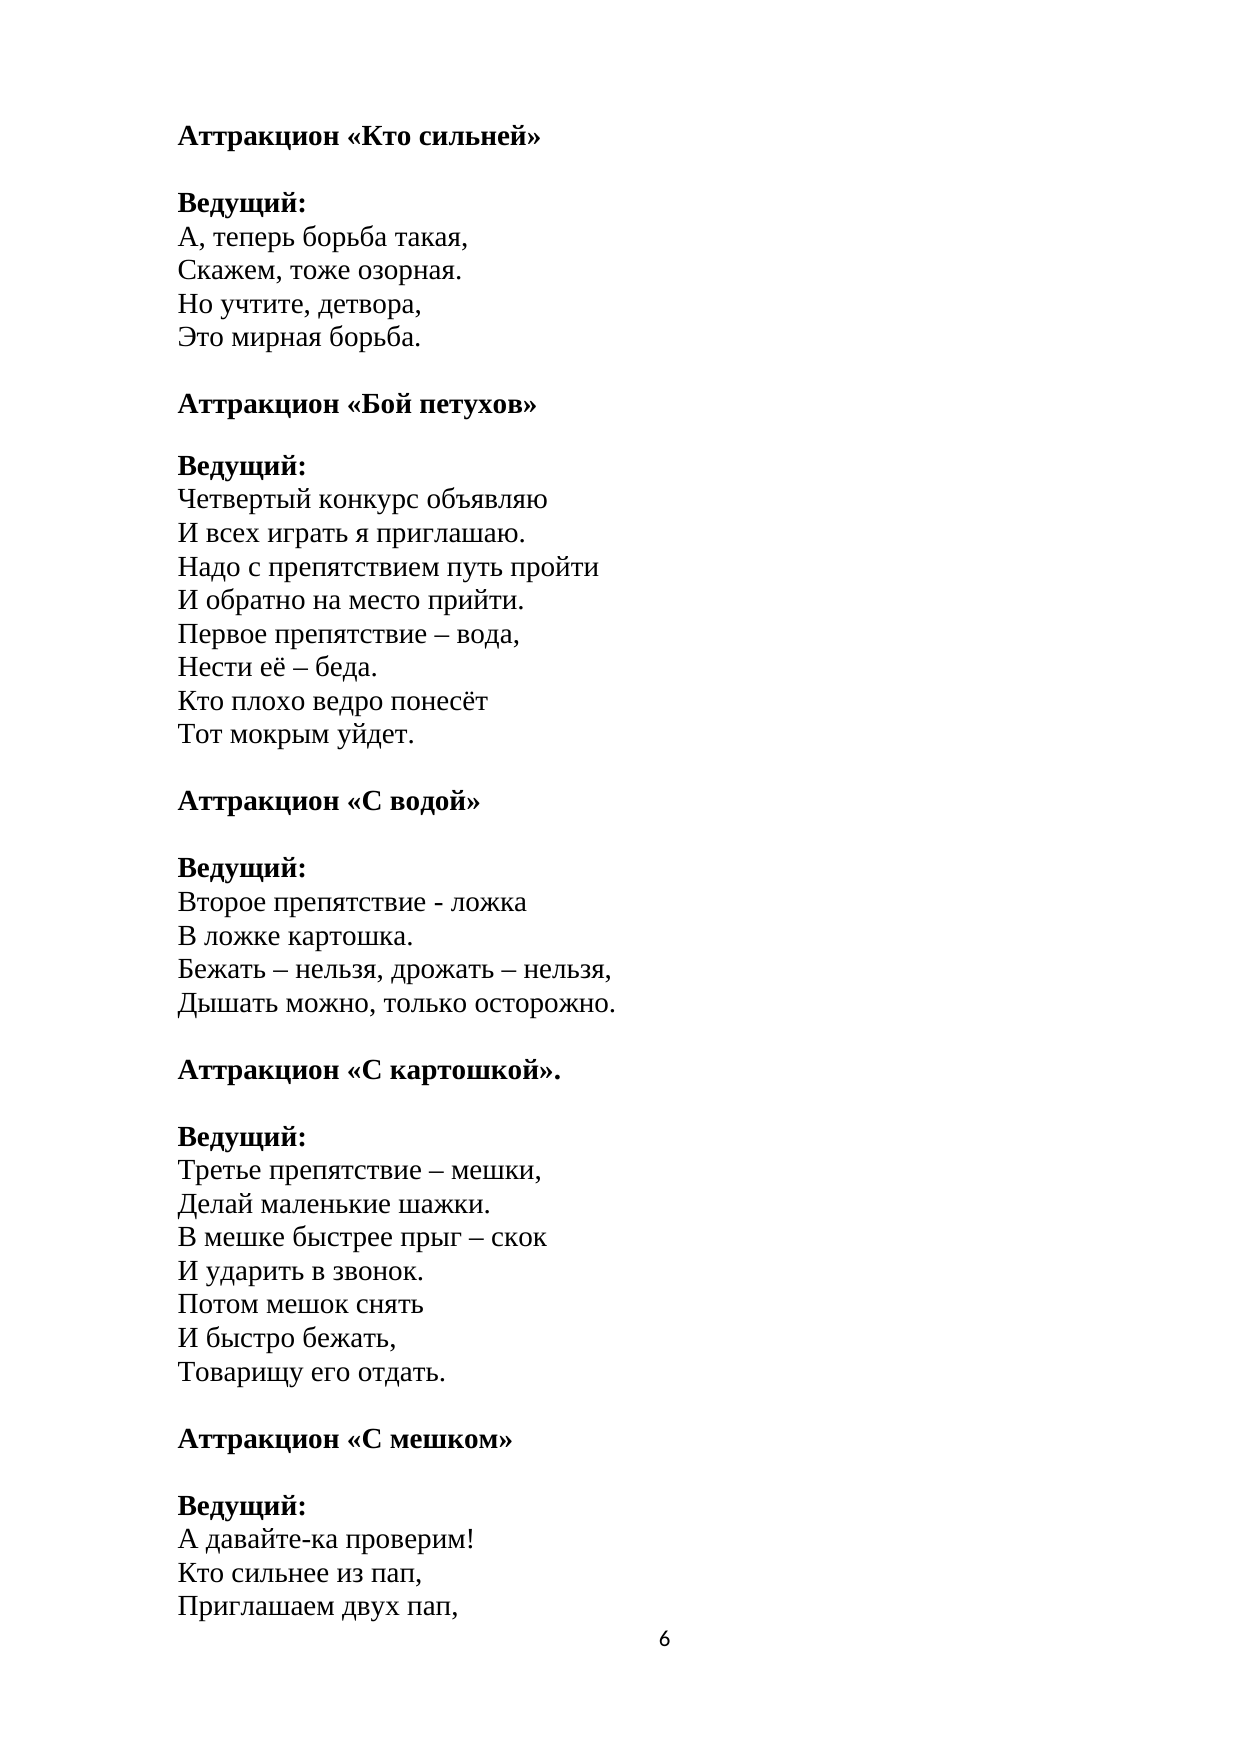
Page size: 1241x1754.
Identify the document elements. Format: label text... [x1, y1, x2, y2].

text Ведущий: [177, 1488, 1152, 1521]
text А, теперь борьба такая, [177, 219, 1152, 252]
text Потом мешок снять [177, 1287, 1152, 1320]
text В ложке картошка. [177, 918, 1152, 951]
text Аттракцион «С мешком» [177, 1421, 1152, 1454]
text Товарищу его отдать. [177, 1354, 1152, 1387]
text Второе препятствие - ложка [177, 884, 1152, 918]
text В мешке быстрее прыг – скок [177, 1219, 1152, 1253]
text Четвертый конкурс объявляю [177, 482, 1152, 515]
text Кто плохо ведро понесёт [177, 683, 1152, 716]
text Бежать – нельзя, дрожать – нельзя, [177, 951, 1152, 985]
text Ведущий: [177, 448, 1152, 482]
text Дышать можно, только осторожно. [177, 985, 1152, 1018]
text Ведущий: [177, 1119, 1152, 1152]
text Ведущий: [177, 185, 1152, 219]
text Аттракцион «Кто сильней» [177, 118, 1152, 152]
text Нести её – беда. [177, 649, 1152, 683]
text Скажем, тоже озорная. [177, 252, 1152, 286]
text Делай маленькие шажки. [177, 1186, 1152, 1219]
text Ведущий: [177, 851, 1152, 884]
text Кто сильнее из пап, [177, 1555, 1152, 1588]
text Надо с препятствием путь пройти [177, 549, 1152, 582]
text Аттракцион «Бой петухов» [177, 386, 1152, 420]
text И обратно на место прийти. [177, 582, 1152, 616]
text Аттракцион «С водой» [177, 783, 1152, 817]
text Тот мокрым уйдет. [177, 716, 1152, 750]
text И быстро бежать, [177, 1320, 1152, 1354]
text Но учтите, детвора, [177, 286, 1152, 319]
text И ударить в звонок. [177, 1253, 1152, 1287]
text Первое препятствие – вода, [177, 616, 1152, 649]
text Приглашаем двух пап, [177, 1588, 1152, 1622]
text Это мирная борьба. [177, 319, 1152, 353]
text Аттракцион «С картошкой». [177, 1052, 1152, 1085]
text И всех играть я приглашаю. [177, 515, 1152, 549]
text А давайте-ка проверим! [177, 1521, 1152, 1555]
text Третье препятствие – мешки, [177, 1152, 1152, 1186]
